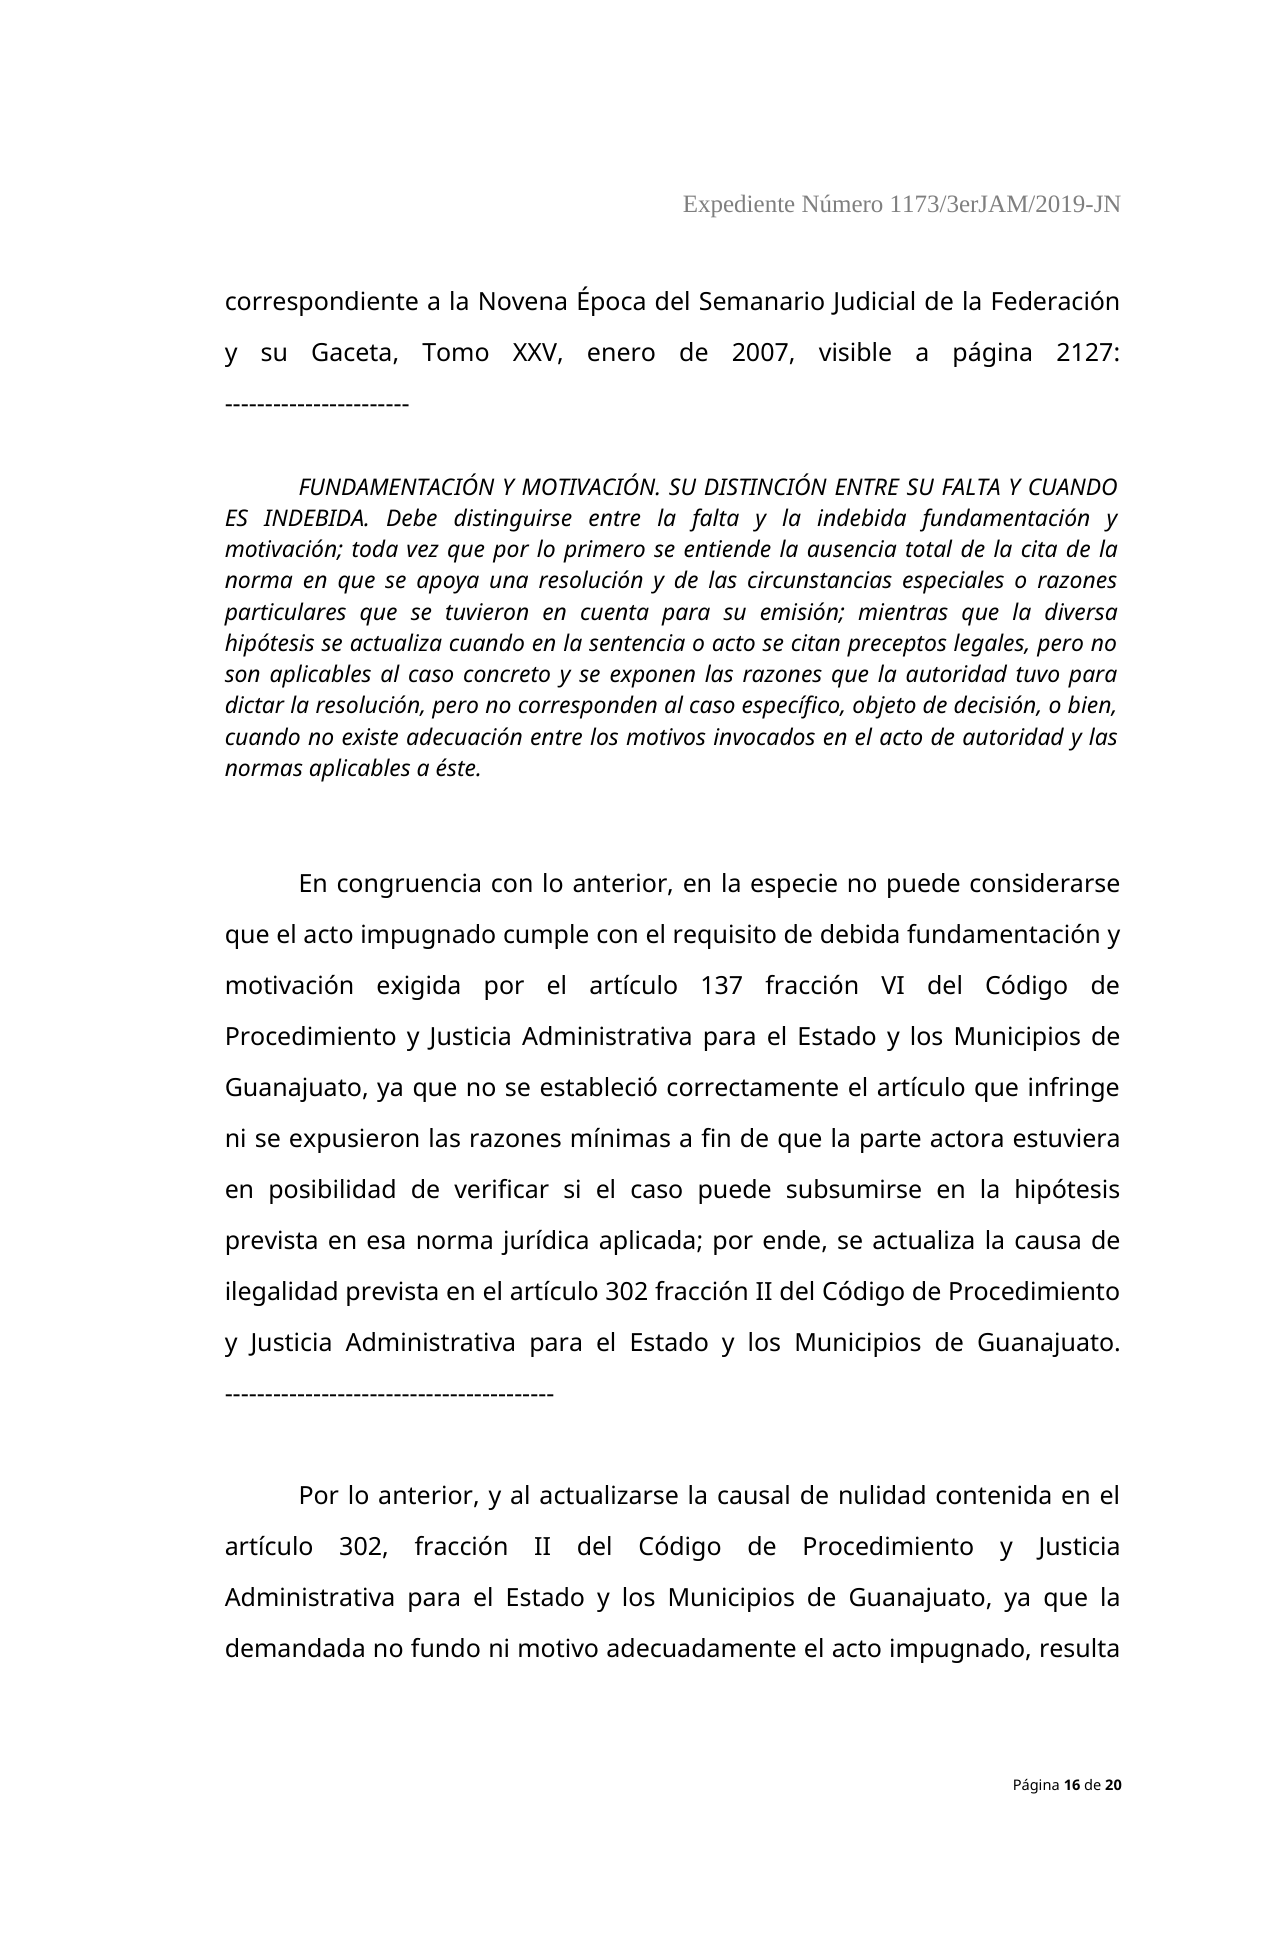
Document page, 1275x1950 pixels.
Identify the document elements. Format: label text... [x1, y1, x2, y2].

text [224, 283, 1121, 420]
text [224, 1478, 1121, 1665]
text En congruencia con lo anterior, en la especie no puede considerarse que el acto impugnado cumple con el requisito de debida fundamentación y motivación exigida por el artículo 137 fracción VI del Código de Procedimiento y Justicia Administrativa para el Estado y los Municipios de Guanajuato, ya que no se estableció correctamente el artículo que infringe ni se expusieron las razones mínimas a fin de que la parte actora estuviera en posibilidad de verificar si el caso puede subsumirse en la hipótesis prevista en esa norma jurídica aplicada; por ende, se actualiza la causa de ilegalidad prevista en el artículo 302 fracción II del Código de Procedimiento y Justicia Administrativa para el Estado y los Municipios de Guanajuato. ----------------------------------------- [224, 866, 1121, 1410]
text FUNDAMENTACIÓN Y MOTIVACIÓN. SU DISTINCIÓN ENTRE SU FALTA Y CUANDO ES INDEBIDA. Debe distinguirse entre la falta y la indebida fundamentación y motivación; toda vez que por lo primero se entiende la ausencia total de la cita de la norma en que se apoya una resolución y de las circunstancias especiales o razones particulares que se tuvieron en cuenta para su emisión; mientras que la diversa hipótesis se actualiza cuando en la sentencia o acto se citan preceptos legales, pero no son aplicables al caso concreto y se exponen las razones que la autoridad tuvo para dictar la resolución, pero no corresponden al caso específico, objeto de decisión, o bien, cuando no existe adecuación entre los motivos invocados en el acto de autoridad y las normas aplicables a éste. [224, 471, 1121, 783]
